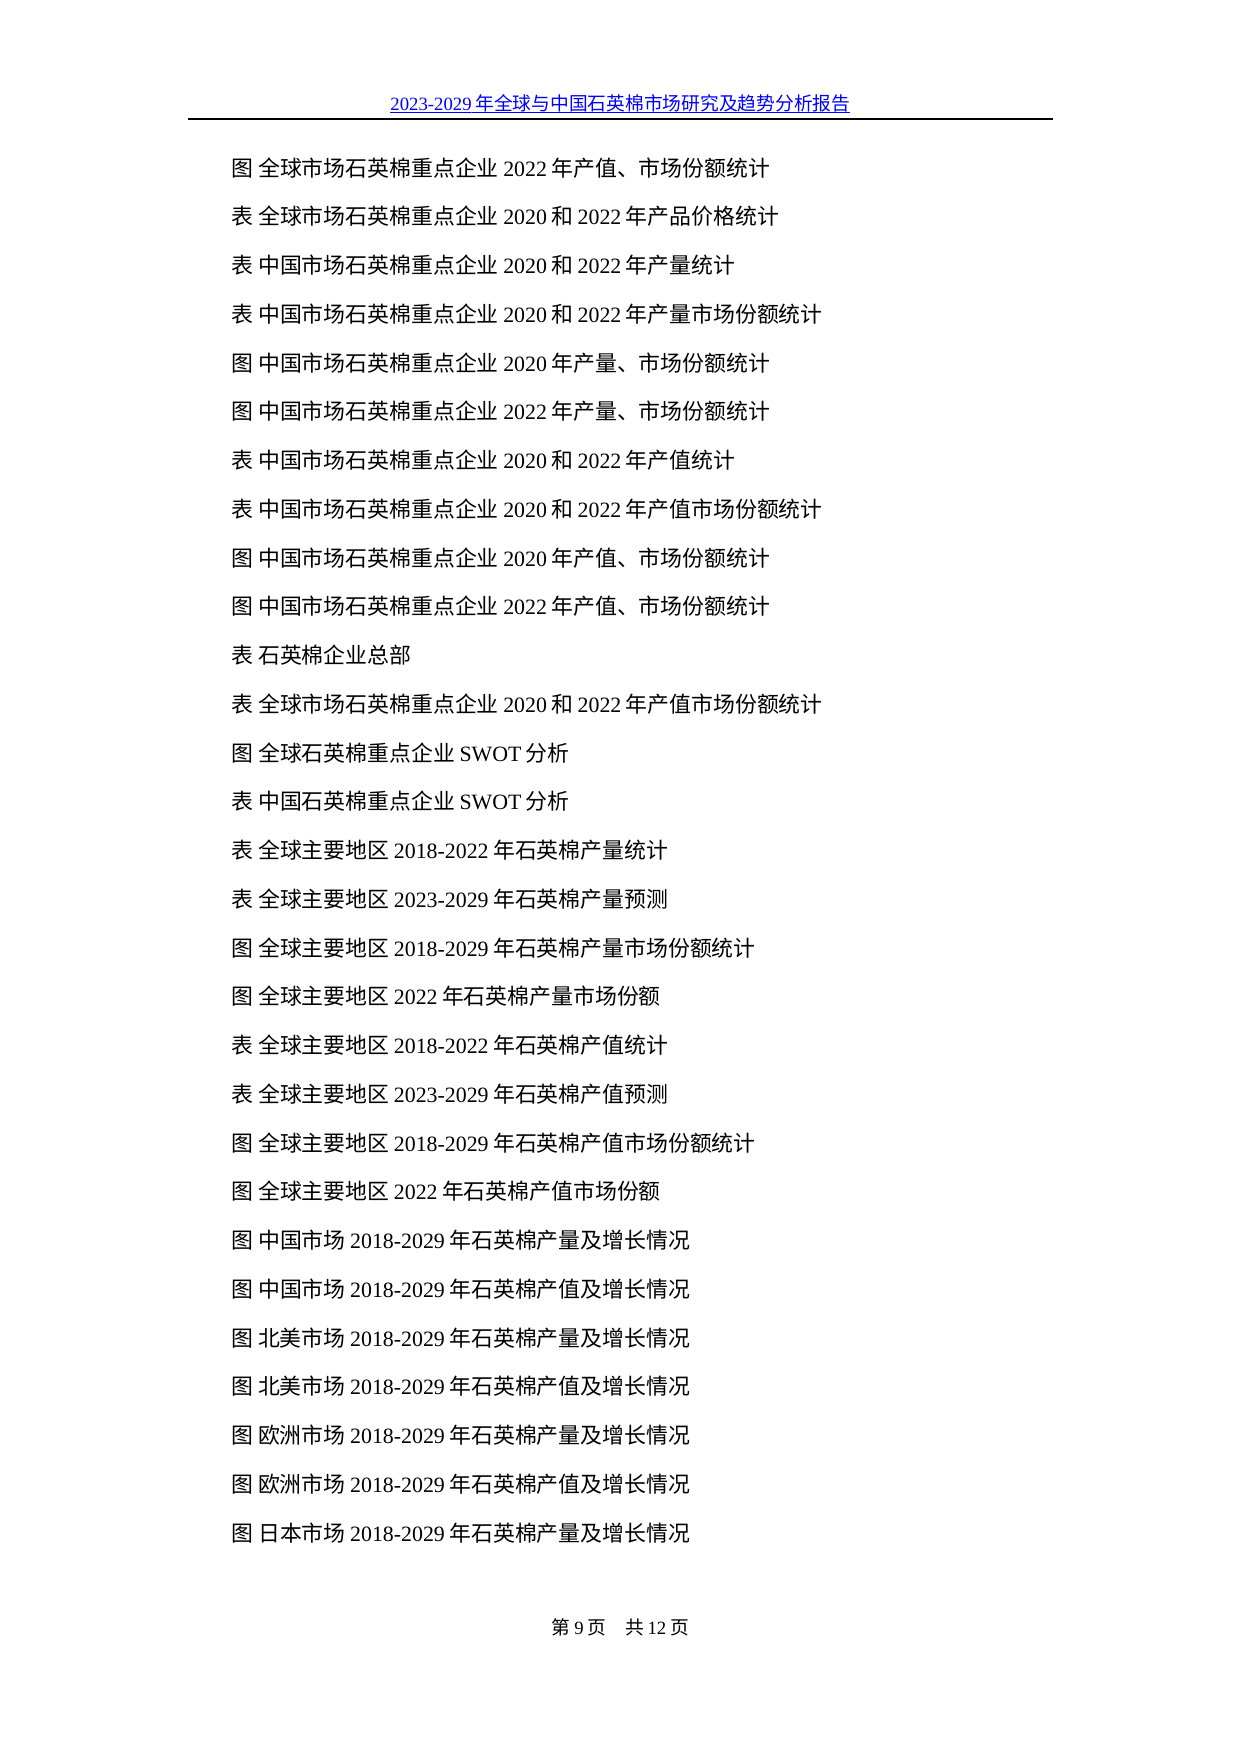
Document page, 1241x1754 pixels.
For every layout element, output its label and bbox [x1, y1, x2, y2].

text [187, 150, 1053, 1548]
